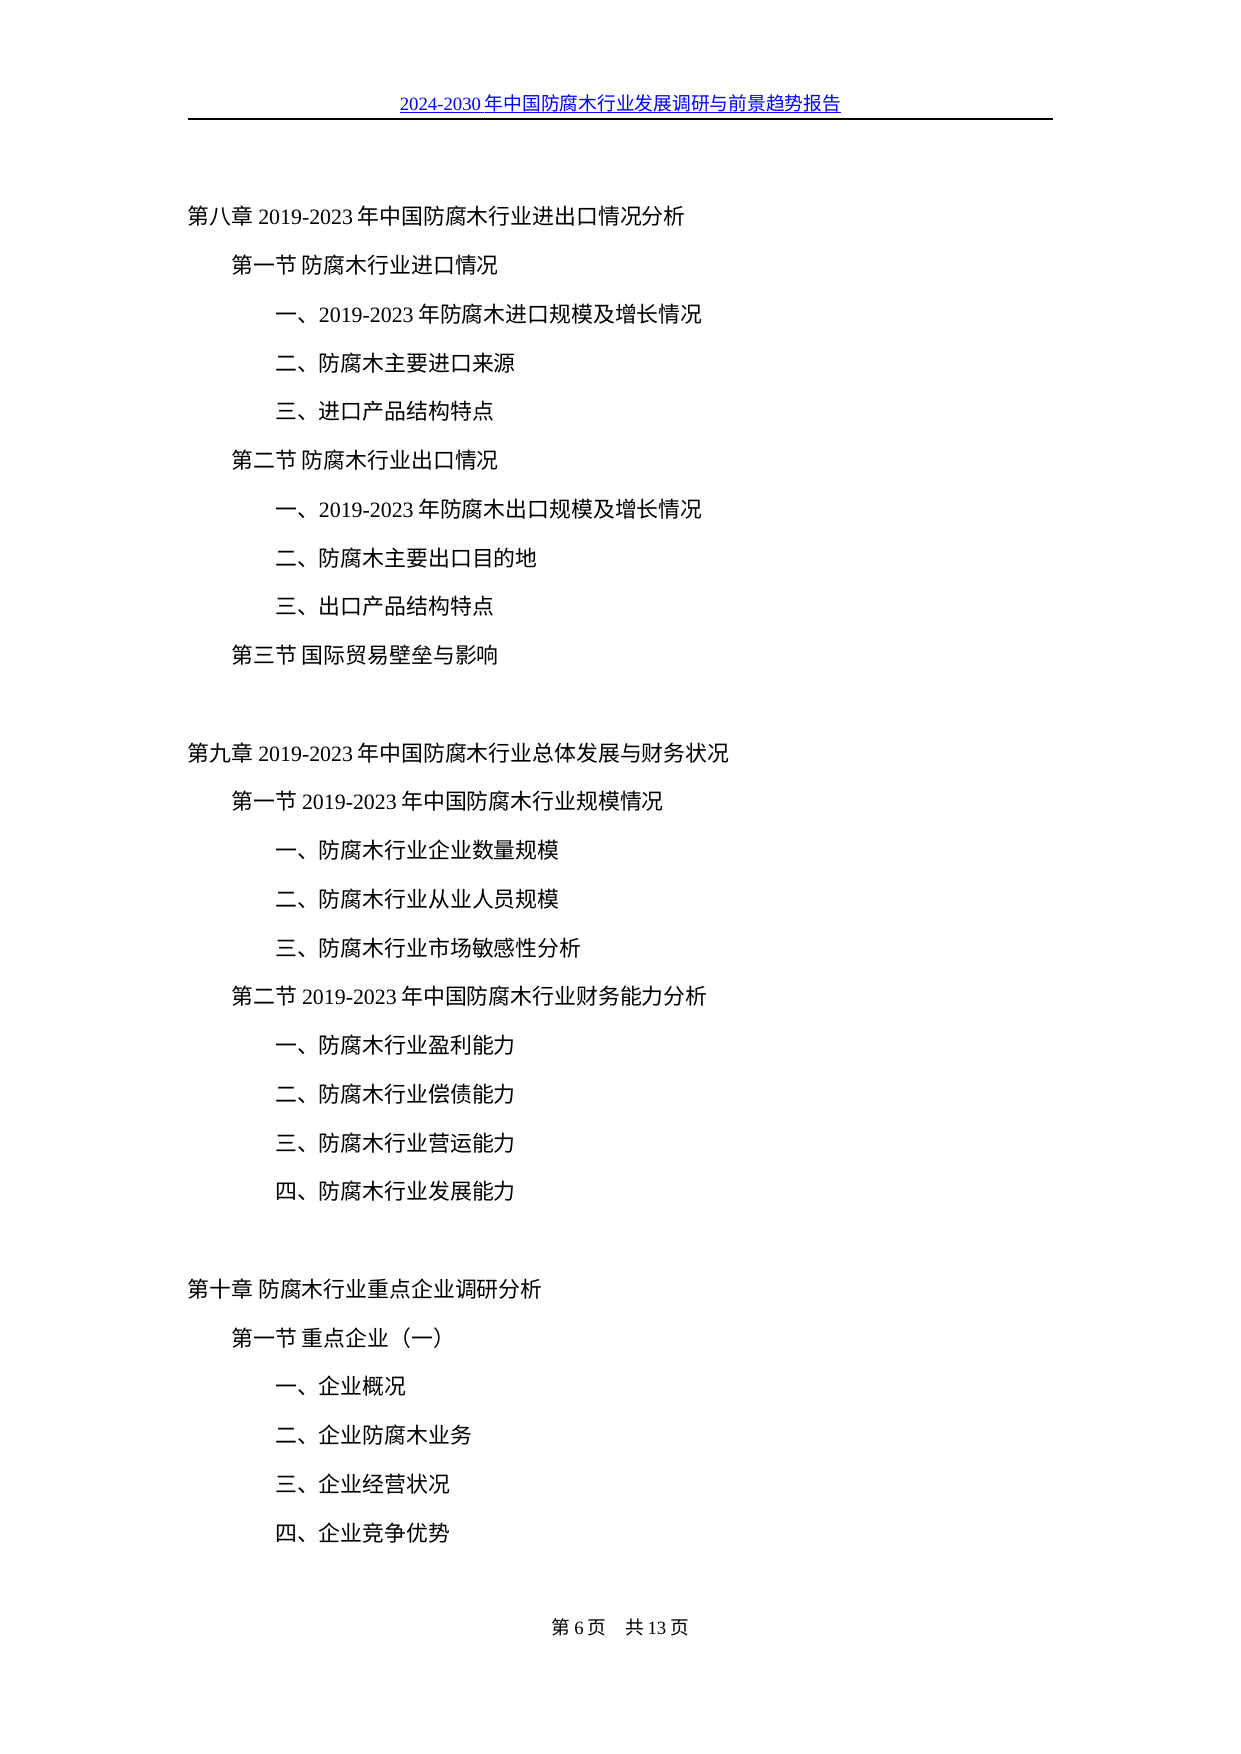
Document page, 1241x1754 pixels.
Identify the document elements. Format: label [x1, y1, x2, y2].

text [187, 150, 1053, 1548]
